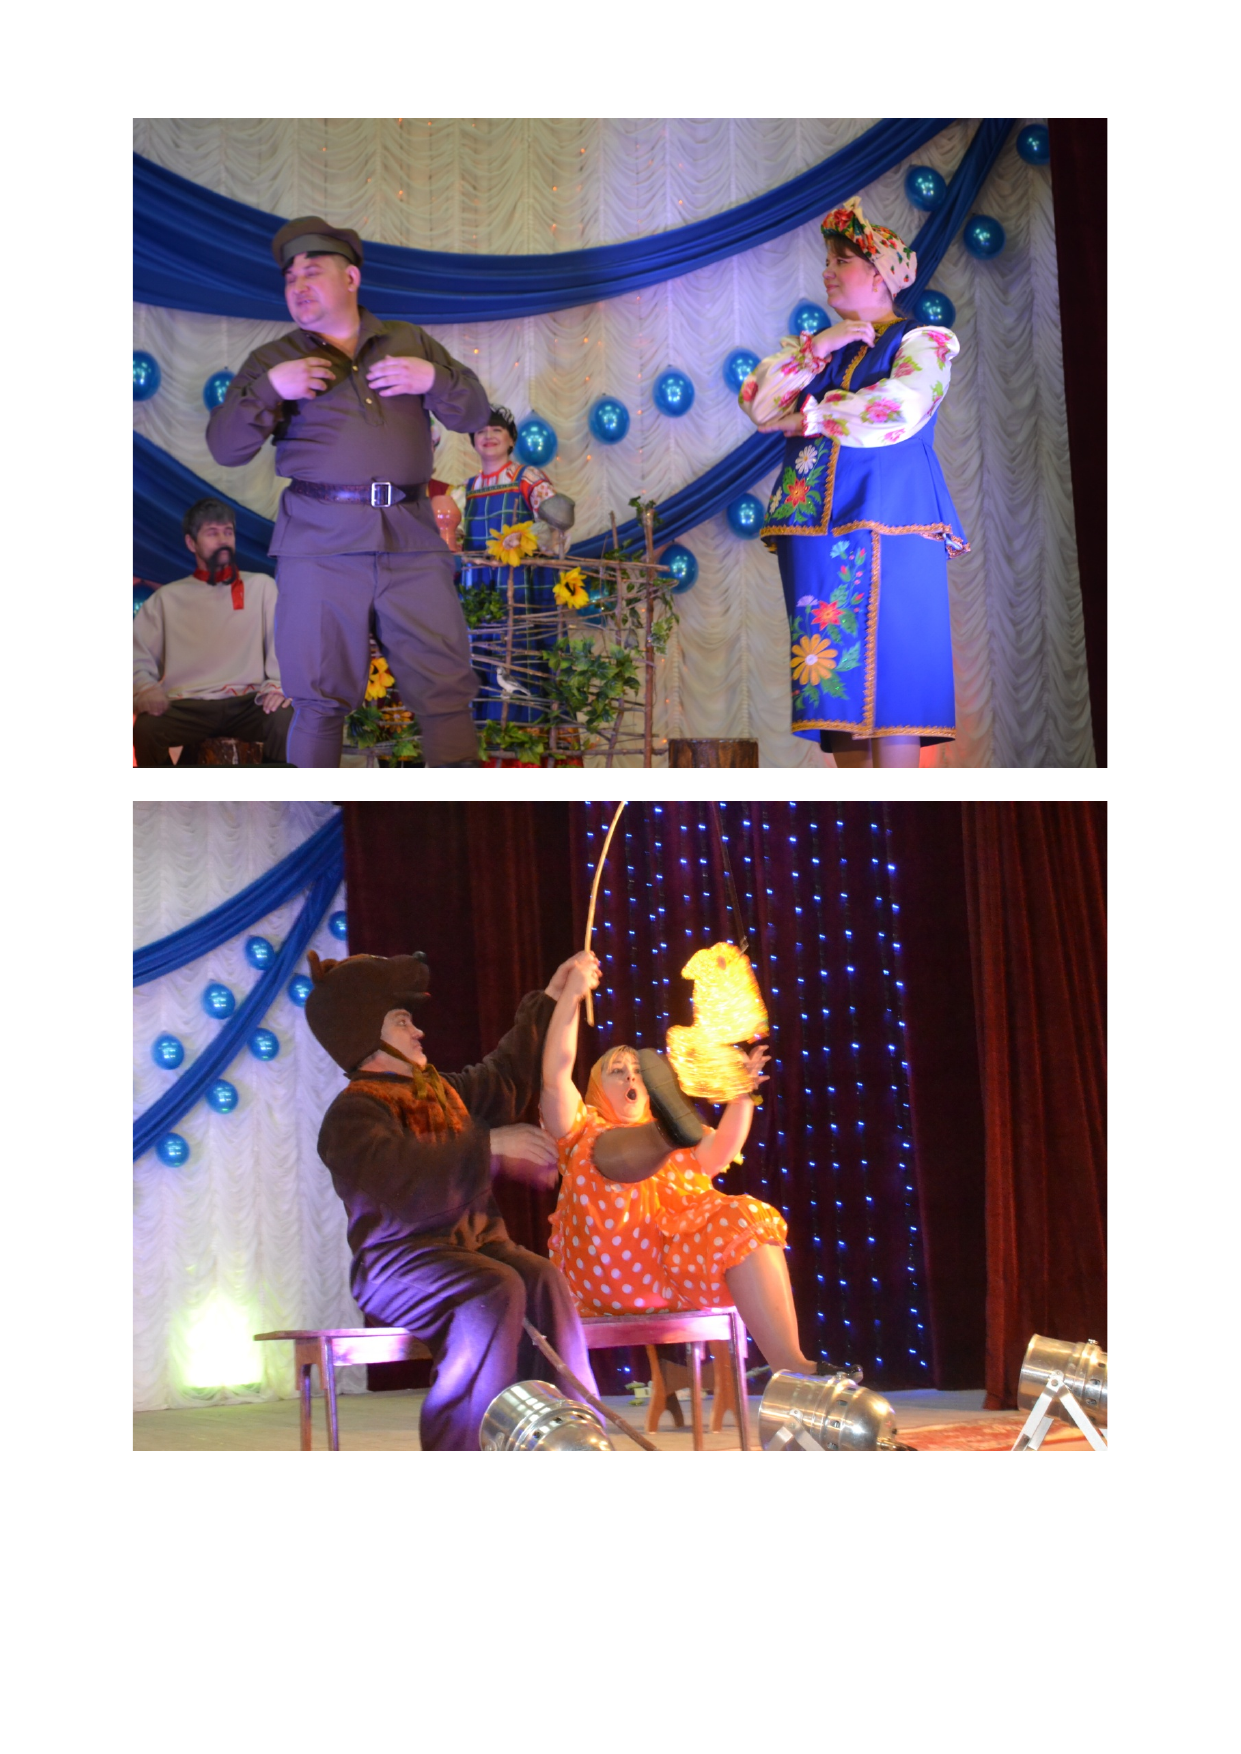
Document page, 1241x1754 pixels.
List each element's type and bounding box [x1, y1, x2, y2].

picture [132, 118, 1108, 768]
picture [132, 801, 1108, 1451]
